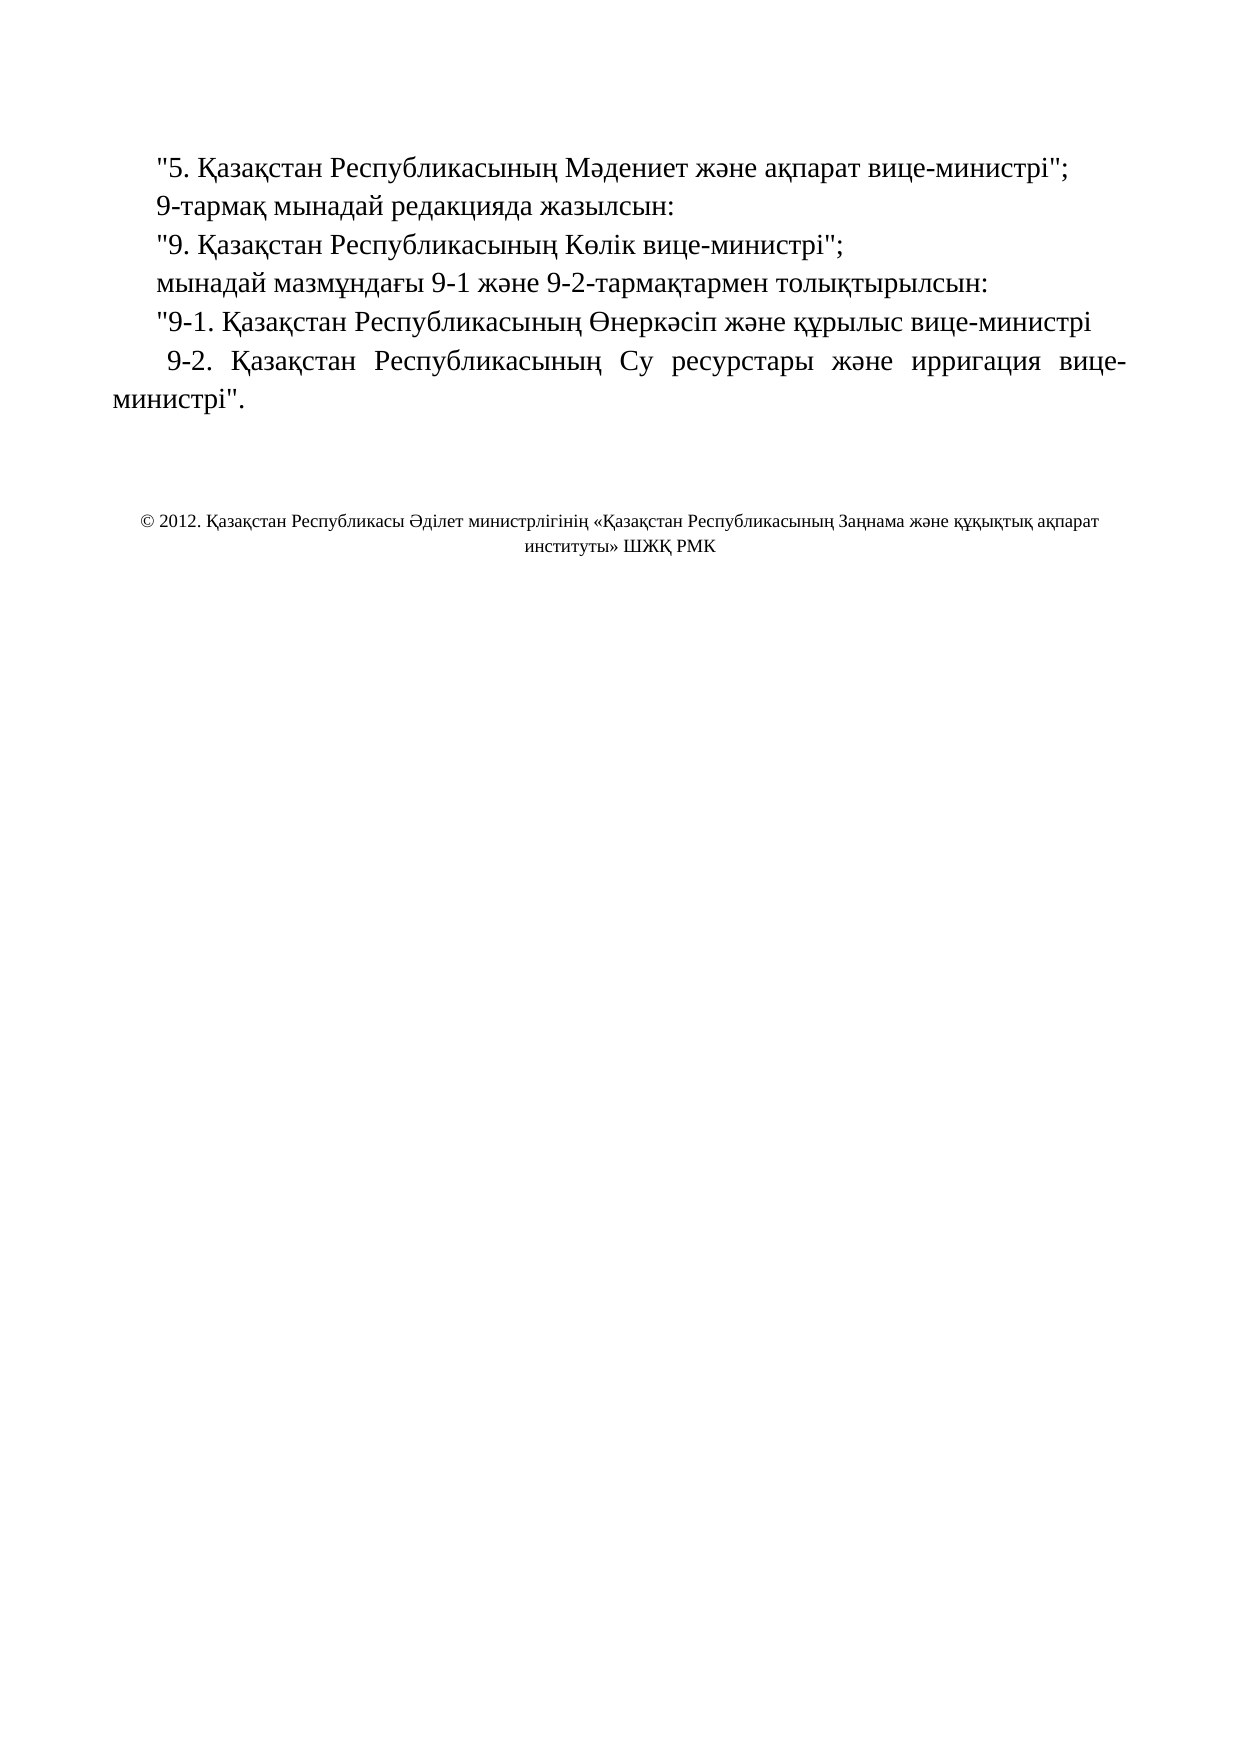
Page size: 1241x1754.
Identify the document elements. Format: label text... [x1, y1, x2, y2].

text © 2012. Қазақстан Республикасы Әділет министрлігінің «Қазақстан Республикасының Заңнама және құқықтық ақпарат институты» ШЖҚ РМК [112, 510, 1128, 557]
text "5. Қазақстан Республикасының Мәдениет және ақпарат вице-министрі"; [112, 150, 1128, 183]
text мынадай мазмұндағы 9-1 және 9-2-тармақтармен толықтырылсын: [112, 266, 1128, 299]
text "9. Қазақстан Республикасының Көлік вице-министрі"; [112, 227, 1128, 261]
text 9-тармақ мынадай редакцияда жазылсын: [112, 188, 1128, 222]
text "9-1. Қазақстан Республикасының Өнеркәсіп және құрылыс вице-министрі [112, 304, 1128, 338]
text 9-2. Қазақстан Республикасының Су ресурстары және ирригация вице-министрі". [112, 343, 1128, 415]
